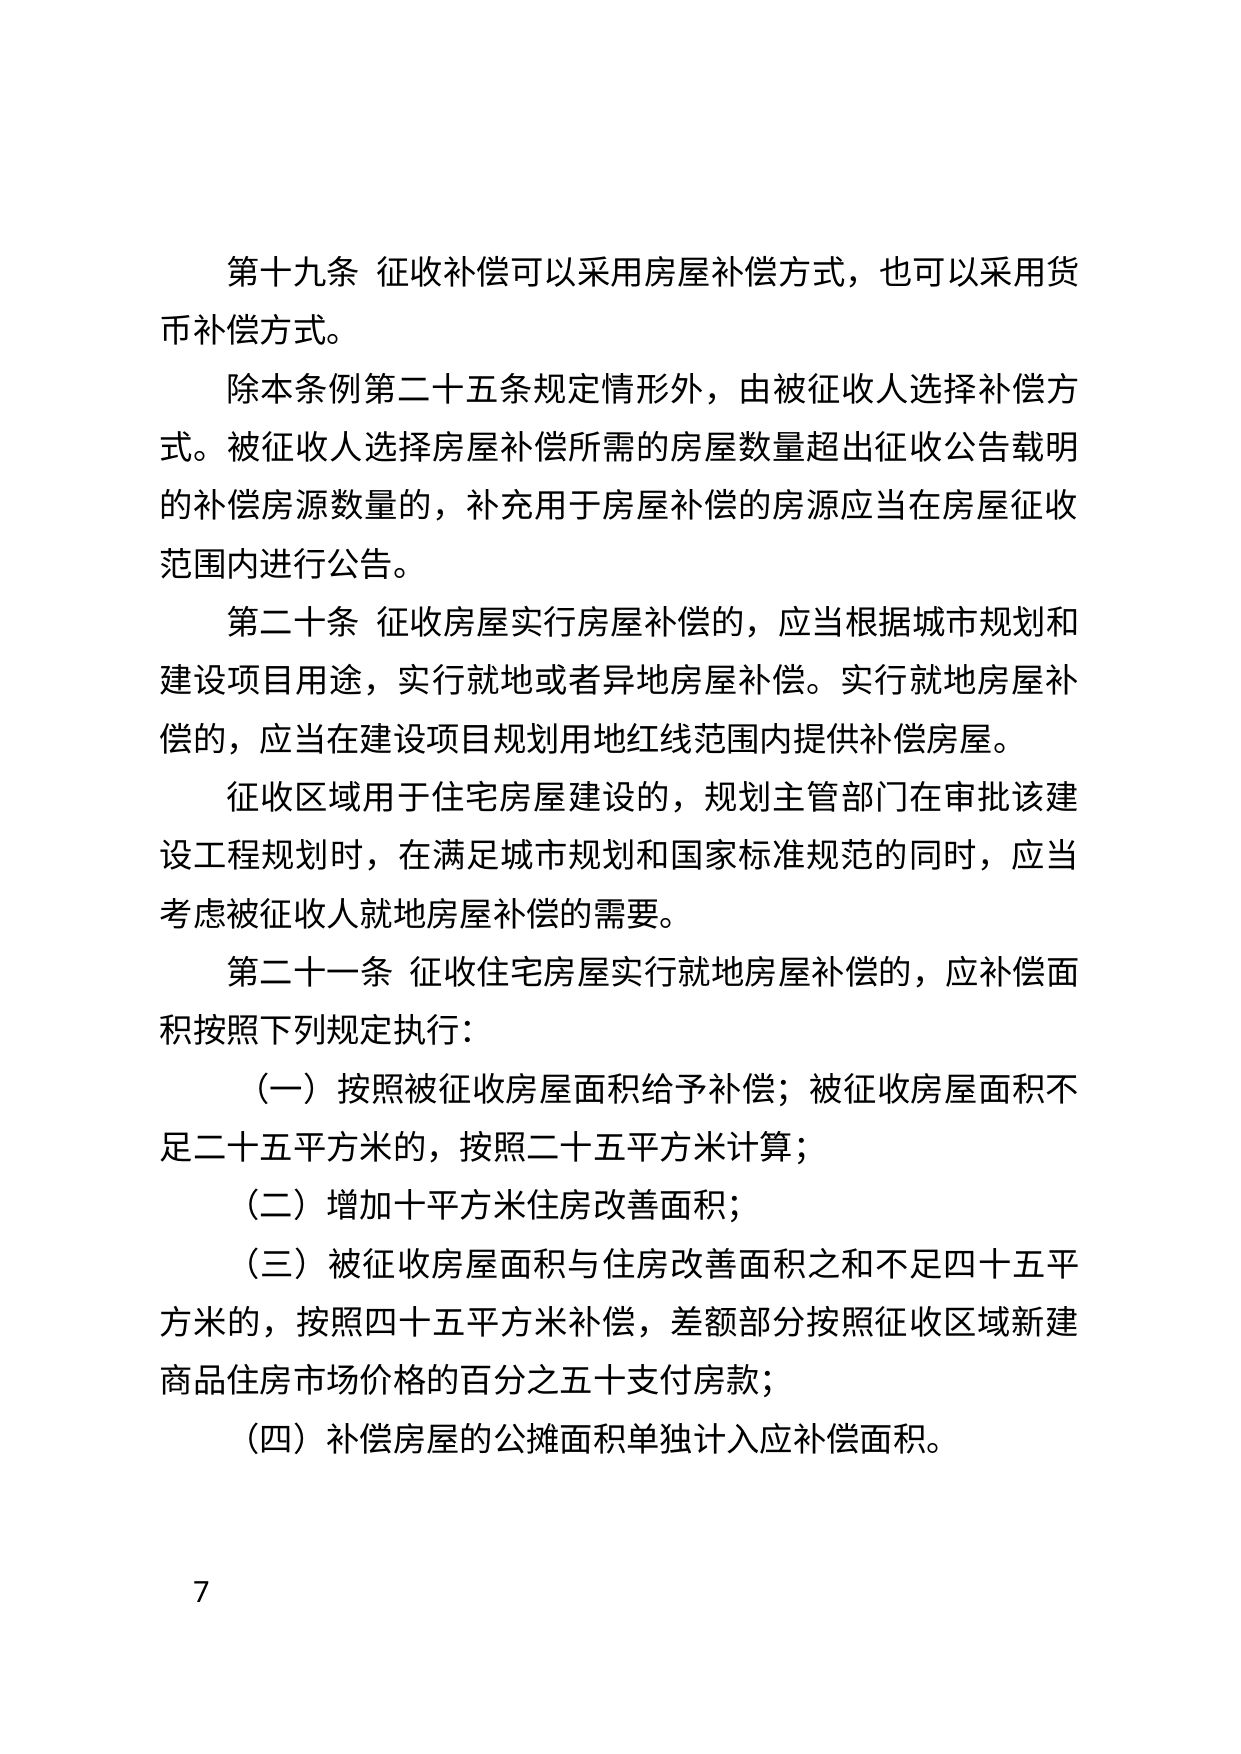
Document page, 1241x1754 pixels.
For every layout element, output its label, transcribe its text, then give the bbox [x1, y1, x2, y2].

text （一）按照被征收房屋面积给予补偿；被征收房屋面积不足二十五平方米的，按照二十五平方米计算； [159, 1054, 1081, 1171]
text （三）被征收房屋面积与住房改善面积之和不足四十五平方米的，按照四十五平方米补偿，差额部分按照征收区域新建商品住房市场价格的百分之五十支付房款； [159, 1229, 1081, 1404]
text 除本条例第二十五条规定情形外，由被征收人选择补偿方式。被征收人选择房屋补偿所需的房屋数量超出征收公告载明的补偿房源数量的，补充用于房屋补偿的房源应当在房屋征收范围内进行公告。 [159, 354, 1081, 588]
text 第十九条 征收补偿可以采用房屋补偿方式，也可以采用货币补偿方式。 [159, 238, 1081, 354]
text 第二十条 征收房屋实行房屋补偿的，应当根据城市规划和建设项目用途，实行就地或者异地房屋补偿。实行就地房屋补偿的，应当在建设项目规划用地红线范围内提供补偿房屋。 [159, 588, 1081, 763]
text 第二十一条 征收住宅房屋实行就地房屋补偿的，应补偿面积按照下列规定执行： [159, 938, 1081, 1054]
text （四）补偿房屋的公摊面积单独计入应补偿面积。 [159, 1404, 1081, 1463]
text 征收区域用于住宅房屋建设的，规划主管部门在审批该建设工程规划时，在满足城市规划和国家标准规范的同时，应当考虑被征收人就地房屋补偿的需要。 [159, 763, 1081, 938]
text （二）增加十平方米住房改善面积； [159, 1171, 1081, 1229]
